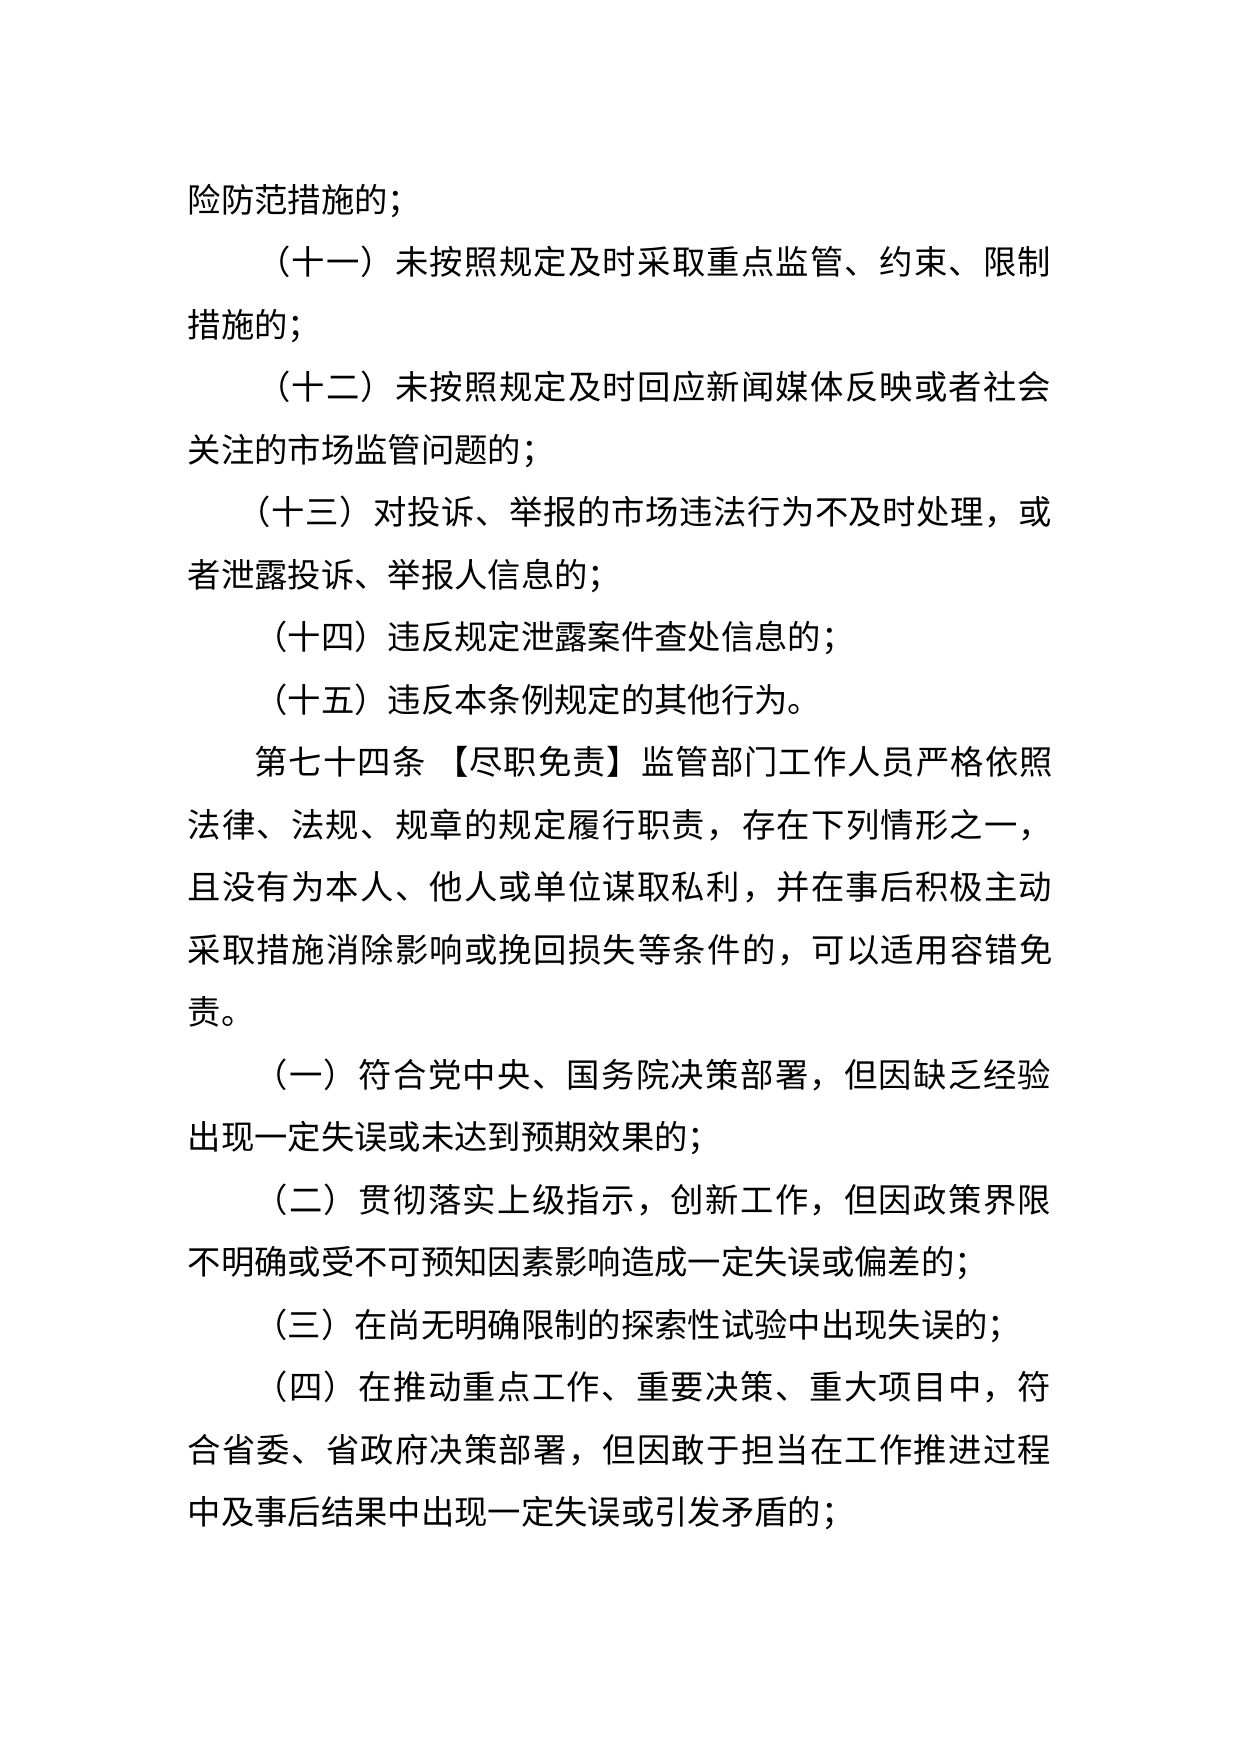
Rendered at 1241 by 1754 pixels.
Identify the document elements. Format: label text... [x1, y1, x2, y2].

list （四）在推动重点工作、重要决策、重大项目中，符合省委、省政府决策部署，但因敢于担当在工作推进过程中及事后结果中出现一定失误或引发矛盾的； [187, 1349, 1053, 1537]
text （十四）违反规定泄露案件查处信息的； [187, 599, 1053, 662]
list （一）符合党中央、国务院决策部署，但因缺乏经验出现一定失误或未达到预期效果的； [187, 1037, 1053, 1162]
text 第七十四条 【尽职免责】监管部门工作人员严格依照法律、法规、规章的规定履行职责，存在下列情形之一，且没有为本人、他人或单位谋取私利，并在事后积极主动采取措施消除影响或挽回损失等条件的，可以适用容错免责。 [187, 724, 1053, 1037]
text （十二）未按照规定及时回应新闻媒体反映或者社会关注的市场监管问题的； [187, 349, 1053, 474]
text （十五）违反本条例规定的其他行为。 [187, 662, 1053, 724]
list （二）贯彻落实上级指示，创新工作，但因政策界限不明确或受不可预知因素影响造成一定失误或偏差的； [187, 1162, 1053, 1287]
text （十三）对投诉、举报的市场违法行为不及时处理，或者泄露投诉、举报人信息的； [187, 474, 1053, 599]
list （三）在尚无明确限制的探索性试验中出现失误的； [187, 1287, 1053, 1349]
text （十一）未按照规定及时采取重点监管、约束、限制措施的； [187, 224, 1053, 349]
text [187, 162, 1053, 224]
